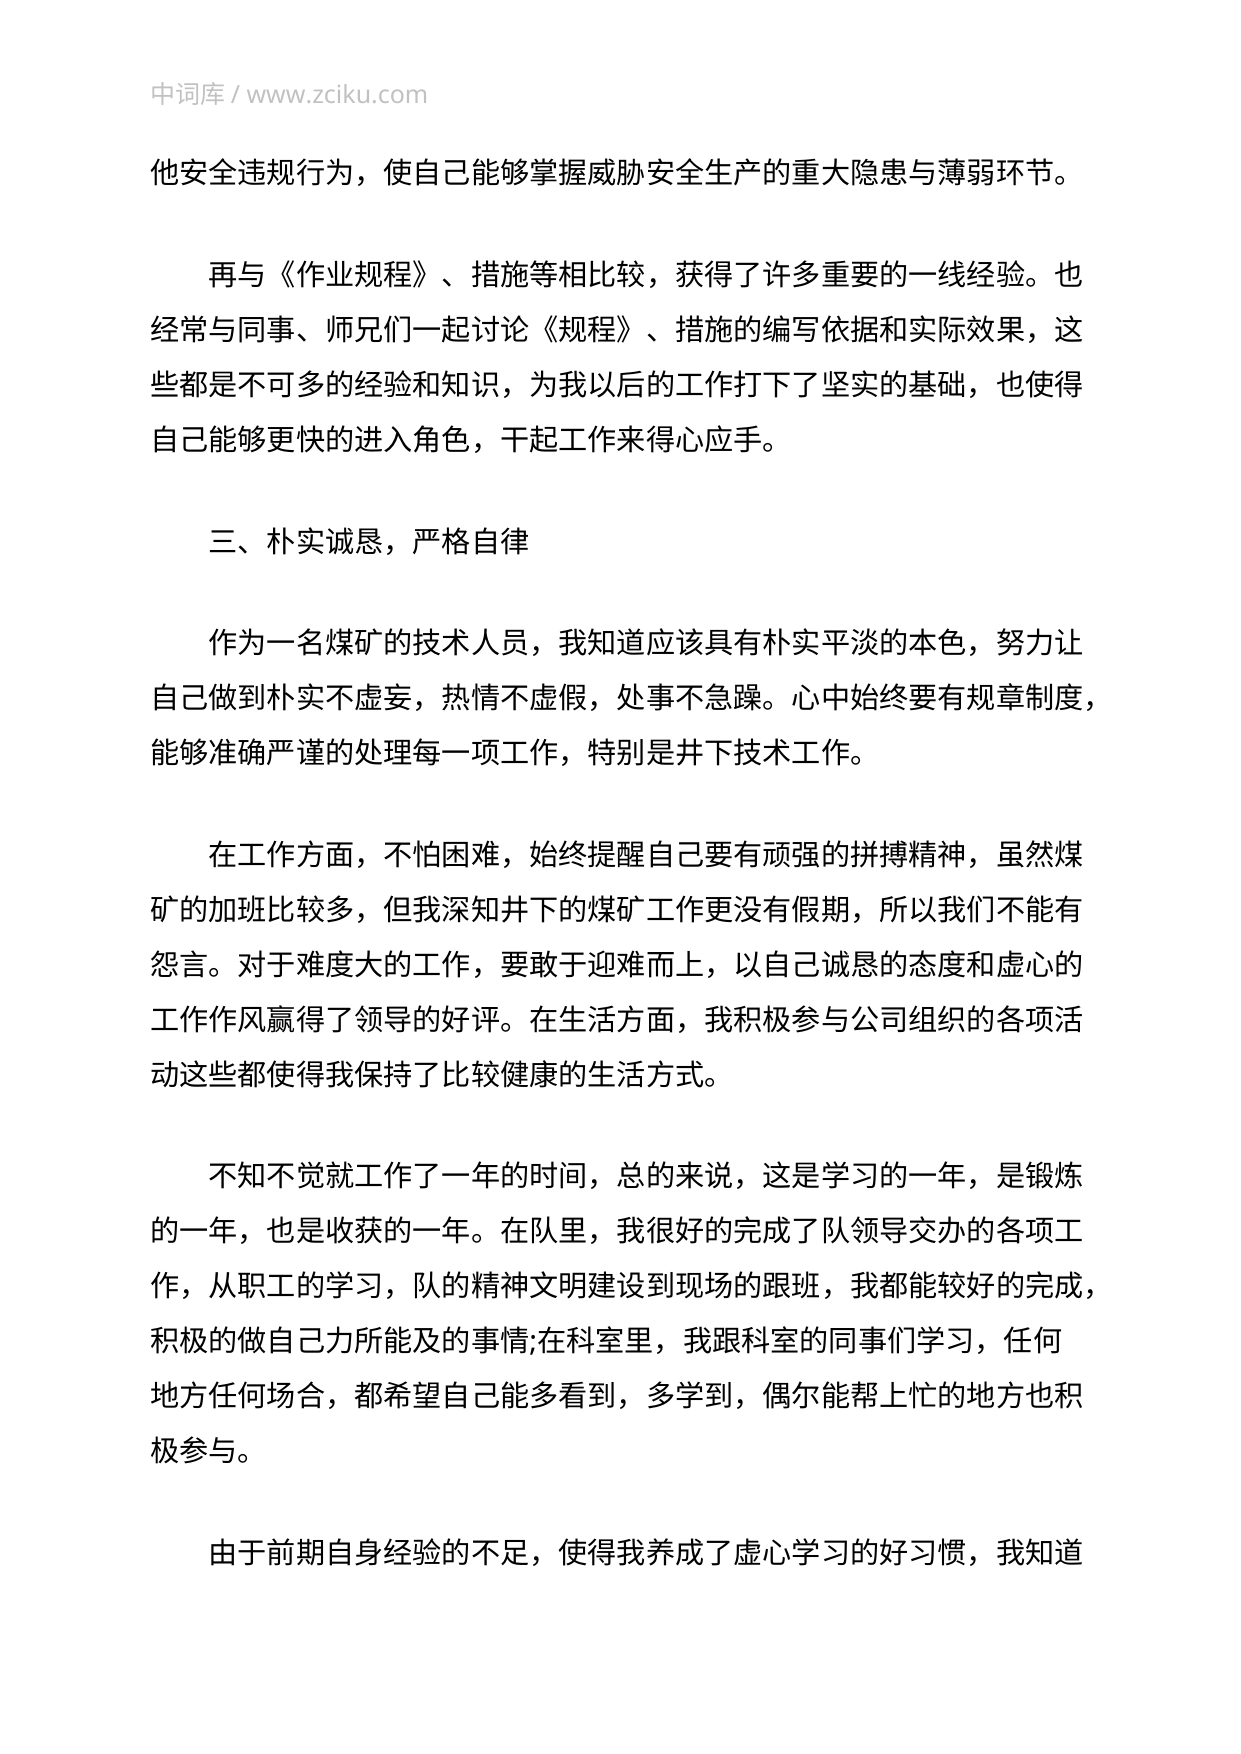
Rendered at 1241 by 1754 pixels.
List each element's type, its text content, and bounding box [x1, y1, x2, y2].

text 再与《作业规程》、措施等相比较，获得了许多重要的一线经验。也经常与同事、师兄们一起讨论《规程》、措施的编写依据和实际效果，这些都是不可多的经验和知识，为我以后的工作打下了坚实的基础，也使得自己能够更快的进入角色，干起工作来得心应手。 [150, 252, 1090, 459]
text 作为一名煤矿的技术人员，我知道应该具有朴实平淡的本色，努力让自己做到朴实不虚妄，热情不虚假，处事不急躁。心中始终要有规章制度，能够准确严谨的处理每一项工作，特别是井下技术工作。 [150, 620, 1090, 772]
text 在工作方面，不怕困难，始终提醒自己要有顽强的拼搏精神，虽然煤矿的加班比较多，但我深知井下的煤矿工作更没有假期，所以我们不能有怨言。对于难度大的工作，要敢于迎难而上，以自己诚恳的态度和虚心的工作作风赢得了领导的好评。在生活方面，我积极参与公司组织的各项活动这些都使得我保持了比较健康的生活方式。 [150, 832, 1090, 1093]
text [150, 150, 1090, 192]
text 三、朴实诚恳，严格自律 [150, 518, 1090, 561]
text 不知不觉就工作了一年的时间，总的来说，这是学习的一年，是锻炼的一年，也是收获的一年。在队里，我很好的完成了队领导交办的各项工作，从职工的学习，队的精神文明建设到现场的跟班，我都能较好的完成，积极的做自己力所能及的事情;在科室里，我跟科室的同事们学习，任何地方任何场合，都希望自己能多看到，多学到，偶尔能帮上忙的地方也积极参与。 [150, 1153, 1090, 1470]
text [150, 1529, 1090, 1572]
